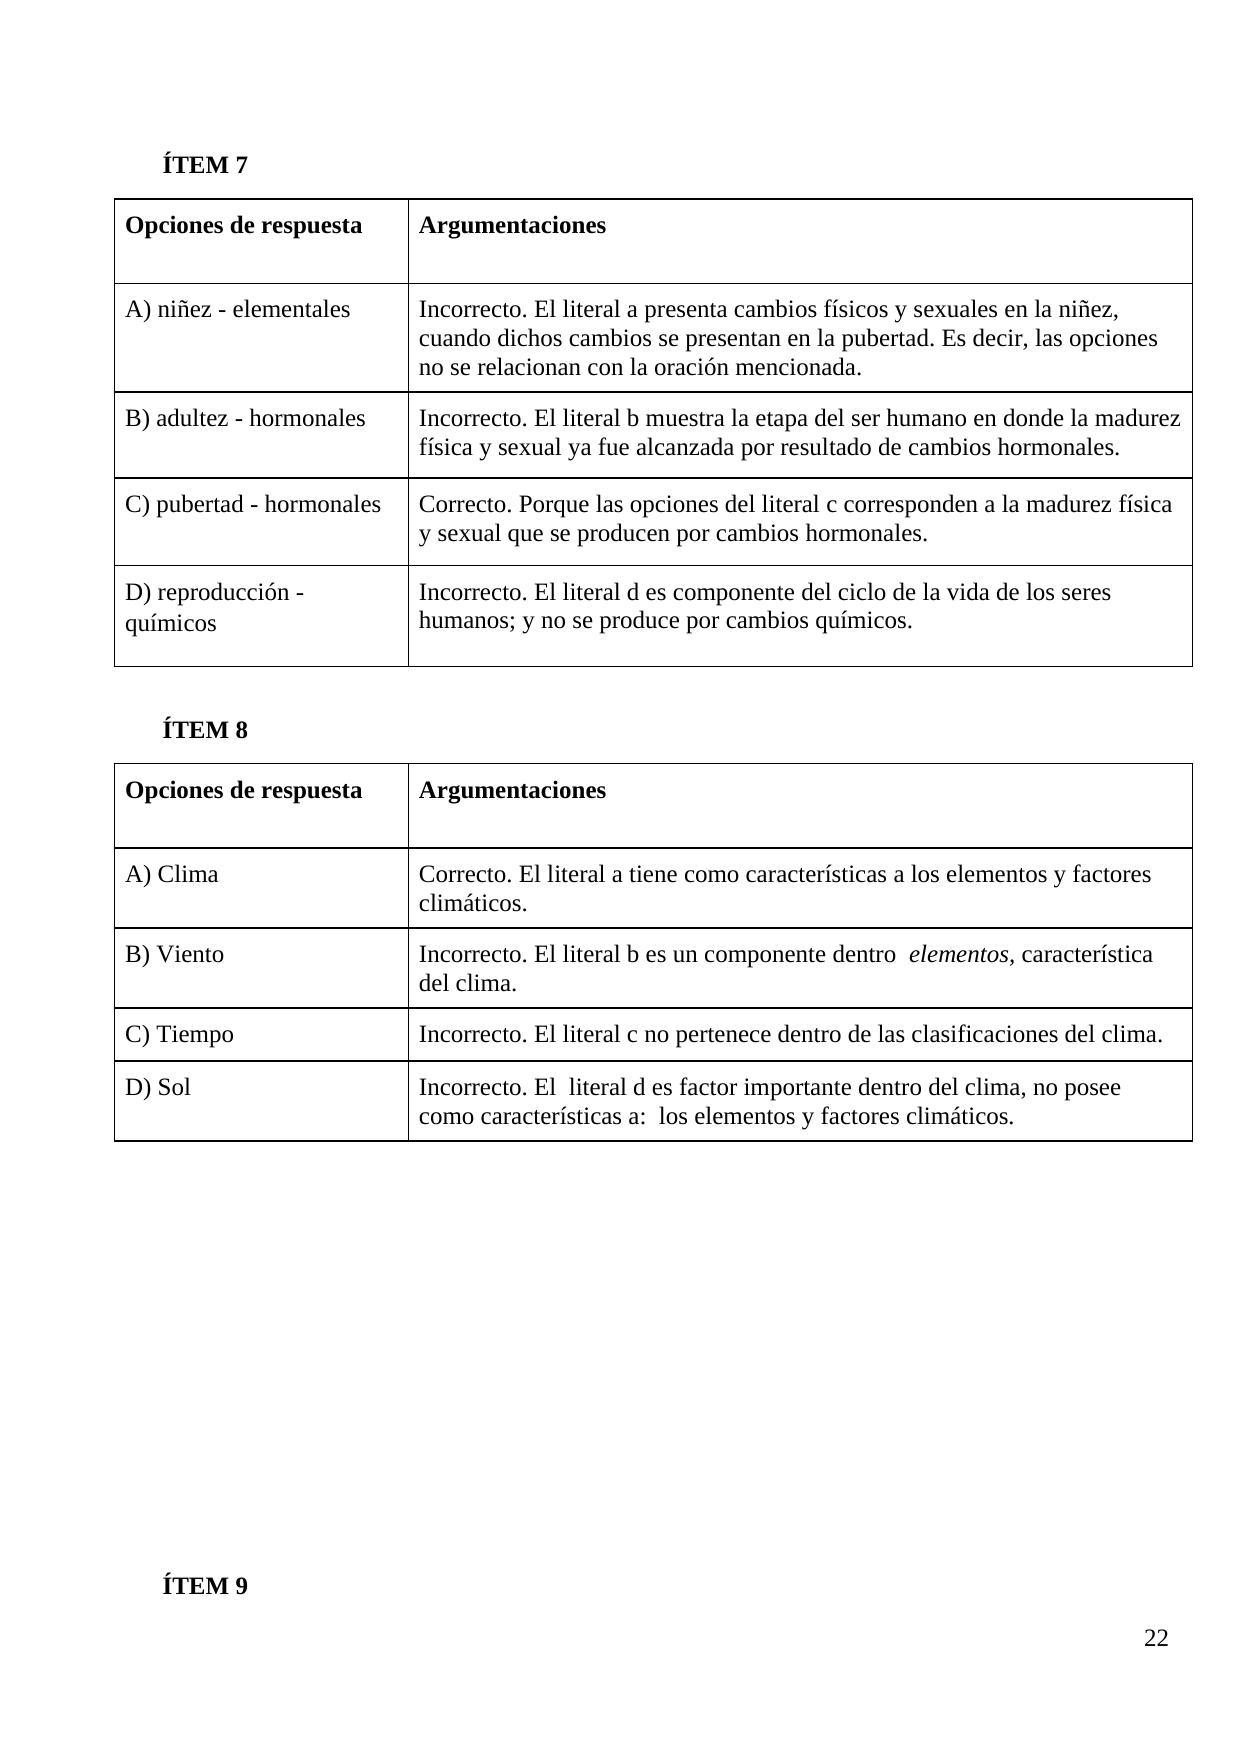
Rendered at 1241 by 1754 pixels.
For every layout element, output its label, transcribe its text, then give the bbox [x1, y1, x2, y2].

text ÍTEM 7 [162, 150, 1222, 179]
table_cell Incorrecto. El literal d es componente del ciclo de la vida de los seres humanos; y no se produce por cambios químicos. [409, 566, 1192, 666]
table_cell Incorrecto. El literal b es un componente dentro elementos, característica del clima. [409, 929, 1192, 1007]
table_header Argumentaciones [409, 764, 1192, 847]
table_cell Correcto. El literal a tiene como características a los elementos y factores climáticos. [409, 849, 1192, 927]
table_cell Correcto. Porque las opciones del literal c corresponden a la madurez física y sexual que se producen por cambios hormonales. [409, 479, 1192, 564]
table_cell A) Clima [115, 849, 408, 927]
table_cell D) Sol [115, 1062, 408, 1140]
table_cell Incorrecto. El literal b muestra la etapa del ser humano en donde la madurez física y sexual ya fue alcanzada por resultado de cambios hormonales. [409, 393, 1192, 477]
table_cell C) Tiempo [115, 1009, 408, 1060]
text ÍTEM 8 [162, 715, 1222, 744]
table_cell A) niñez - elementales [115, 284, 408, 391]
table_cell B) adultez - hormonales [115, 393, 408, 477]
table_cell Incorrecto. El literal d es factor importante dentro del clima, no posee como características a: los elementos y factores climáticos. [409, 1062, 1192, 1140]
table_header Opciones de respuesta [115, 764, 408, 847]
table_cell Incorrecto. El literal c no pertenece dentro de las clasificaciones del clima. [409, 1009, 1192, 1060]
table_cell B) Viento [115, 929, 408, 1007]
text ÍTEM 9 [162, 1571, 1222, 1600]
table_cell D) reproducción - químicos [115, 566, 408, 666]
table_cell Incorrecto. El literal a presenta cambios físicos y sexuales en la niñez, cuando dichos cambios se presentan en la pubertad. Es decir, las opciones no se relacionan con la oración mencionada. [409, 284, 1192, 391]
table_header Opciones de respuesta [115, 200, 408, 282]
table_header Argumentaciones [409, 200, 1192, 282]
table_cell C) pubertad - hormonales [115, 479, 408, 564]
